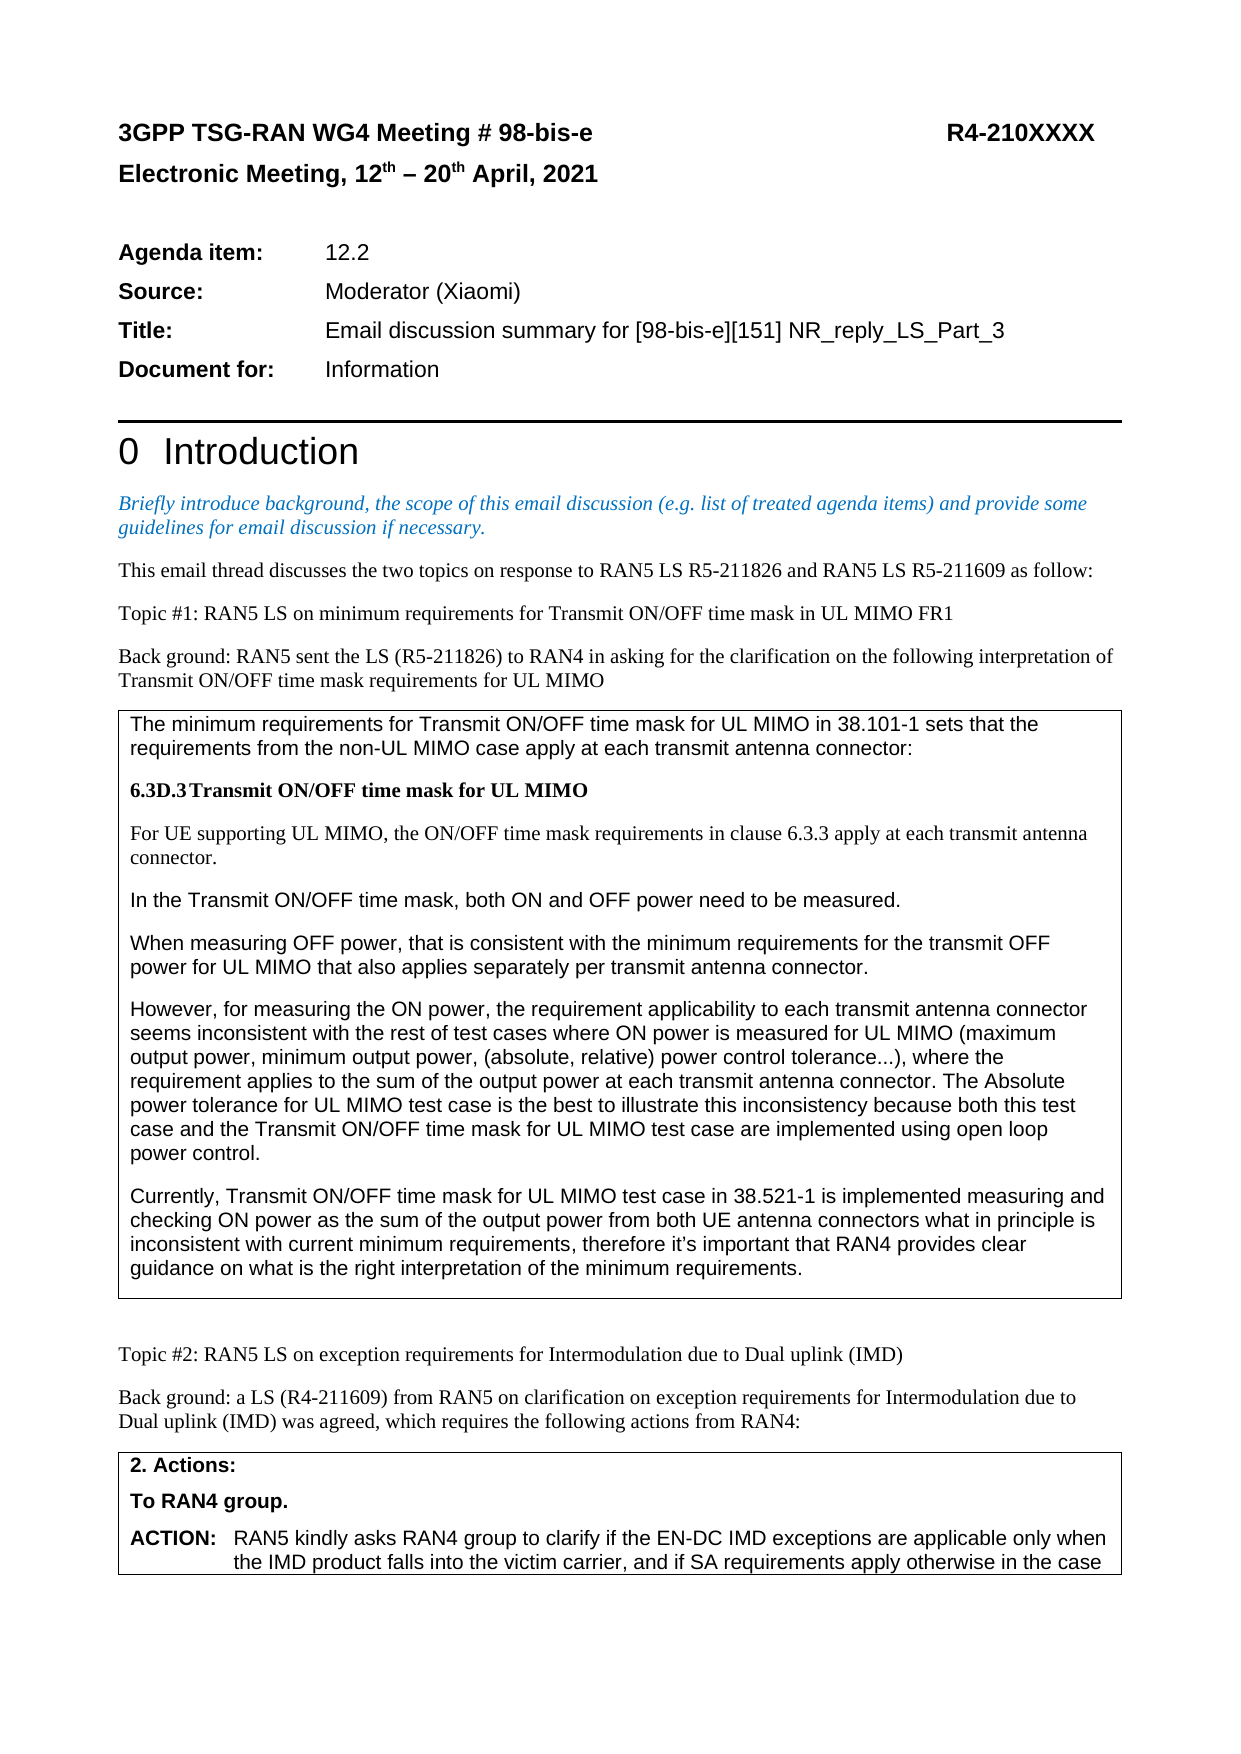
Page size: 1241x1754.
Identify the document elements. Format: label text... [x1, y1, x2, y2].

text Back ground: a LS (R4-211609) from RAN5 on clarification on exception requirements for Intermodulation due to Dual uplink (IMD) was agreed, which requires the following actions from RAN4: [118, 1385, 1122, 1433]
text Document for: Information [118, 356, 1122, 382]
text This email thread discusses the two topics on response to RAN5 LS R5-211826 and RAN5 LS R5-211609 as follow: [118, 558, 1122, 582]
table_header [119, 1453, 1121, 1574]
text Back ground: RAN5 sent the LS (R5-211826) to RAN4 in asking for the clarification on the following interpretation of Transmit ON/OFF time mask requirements for UL MIMO [118, 643, 1122, 692]
text Briefly introduce background, the scope of this email discussion (e.g. list of treated agenda items) and provide some guidelines for email discussion if necessary. [118, 491, 1122, 539]
subtitle Introduction [118, 423, 1122, 472]
text Topic #2: RAN5 LS on exception requirements for Intermodulation due to Dual uplink (IMD) [118, 1342, 1122, 1366]
text Source: Moderator (Xiaomi) [118, 278, 1122, 304]
text Topic #1: RAN5 LS on minimum requirements for Transmit ON/OFF time mask in UL MIMO FR1 [118, 601, 1122, 625]
table_header The minimum requirements for Transmit ON/OFF time mask for UL MIMO in 38.101-1 sets that the requirements from the non-UL MIMO case apply at each transmit antenna connector: 6.3D.3 Transmit ON/OFF time mask for UL MIMO For UE supporting UL MIMO, the ON/OFF time mask requirements in clause 6.3.3 apply at each transmit antenna connector. In the Transmit ON/OFF time mask, both ON and OFF power need to be measured. When measuring OFF power, that is consistent with the minimum requirements for the transmit OFF power for UL MIMO that also applies separately per transmit antenna connector. However, for measuring the ON power, the requirement applicability to each transmit antenna connector seems inconsistent with the rest of test cases where ON power is measured for UL MIMO (maximum output power, minimum output power, (absolute, relative) power control tolerance...), where the requirement applies to the sum of the output power at each transmit antenna connector. The Absolute power tolerance for UL MIMO test case is the best to illustrate this inconsistency because both this test case and the Transmit ON/OFF time mask for UL MIMO test case are implemented using open loop power control. Currently, Transmit ON/OFF time mask for UL MIMO test case in 38.521-1 is implemented measuring and checking ON power as the sum of the output power from both UE antenna connectors what in principle is inconsistent with current minimum requirements, therefore it’s important that RAN4 provides clear guidance on what is the right interpretation of the minimum requirements. [119, 711, 1121, 1298]
text Title: Email discussion summary for [98-bis-e][151] NR_reply_LS_Part_3 [118, 317, 1122, 343]
text Agenda item: 12.2 [118, 239, 1122, 266]
text 3GPP TSG-RAN WG4 Meeting # 98-bis-e R4-210XXXX [118, 118, 1122, 147]
text Electronic Meeting, 12th – 20th April, 2021 [118, 159, 1122, 188]
